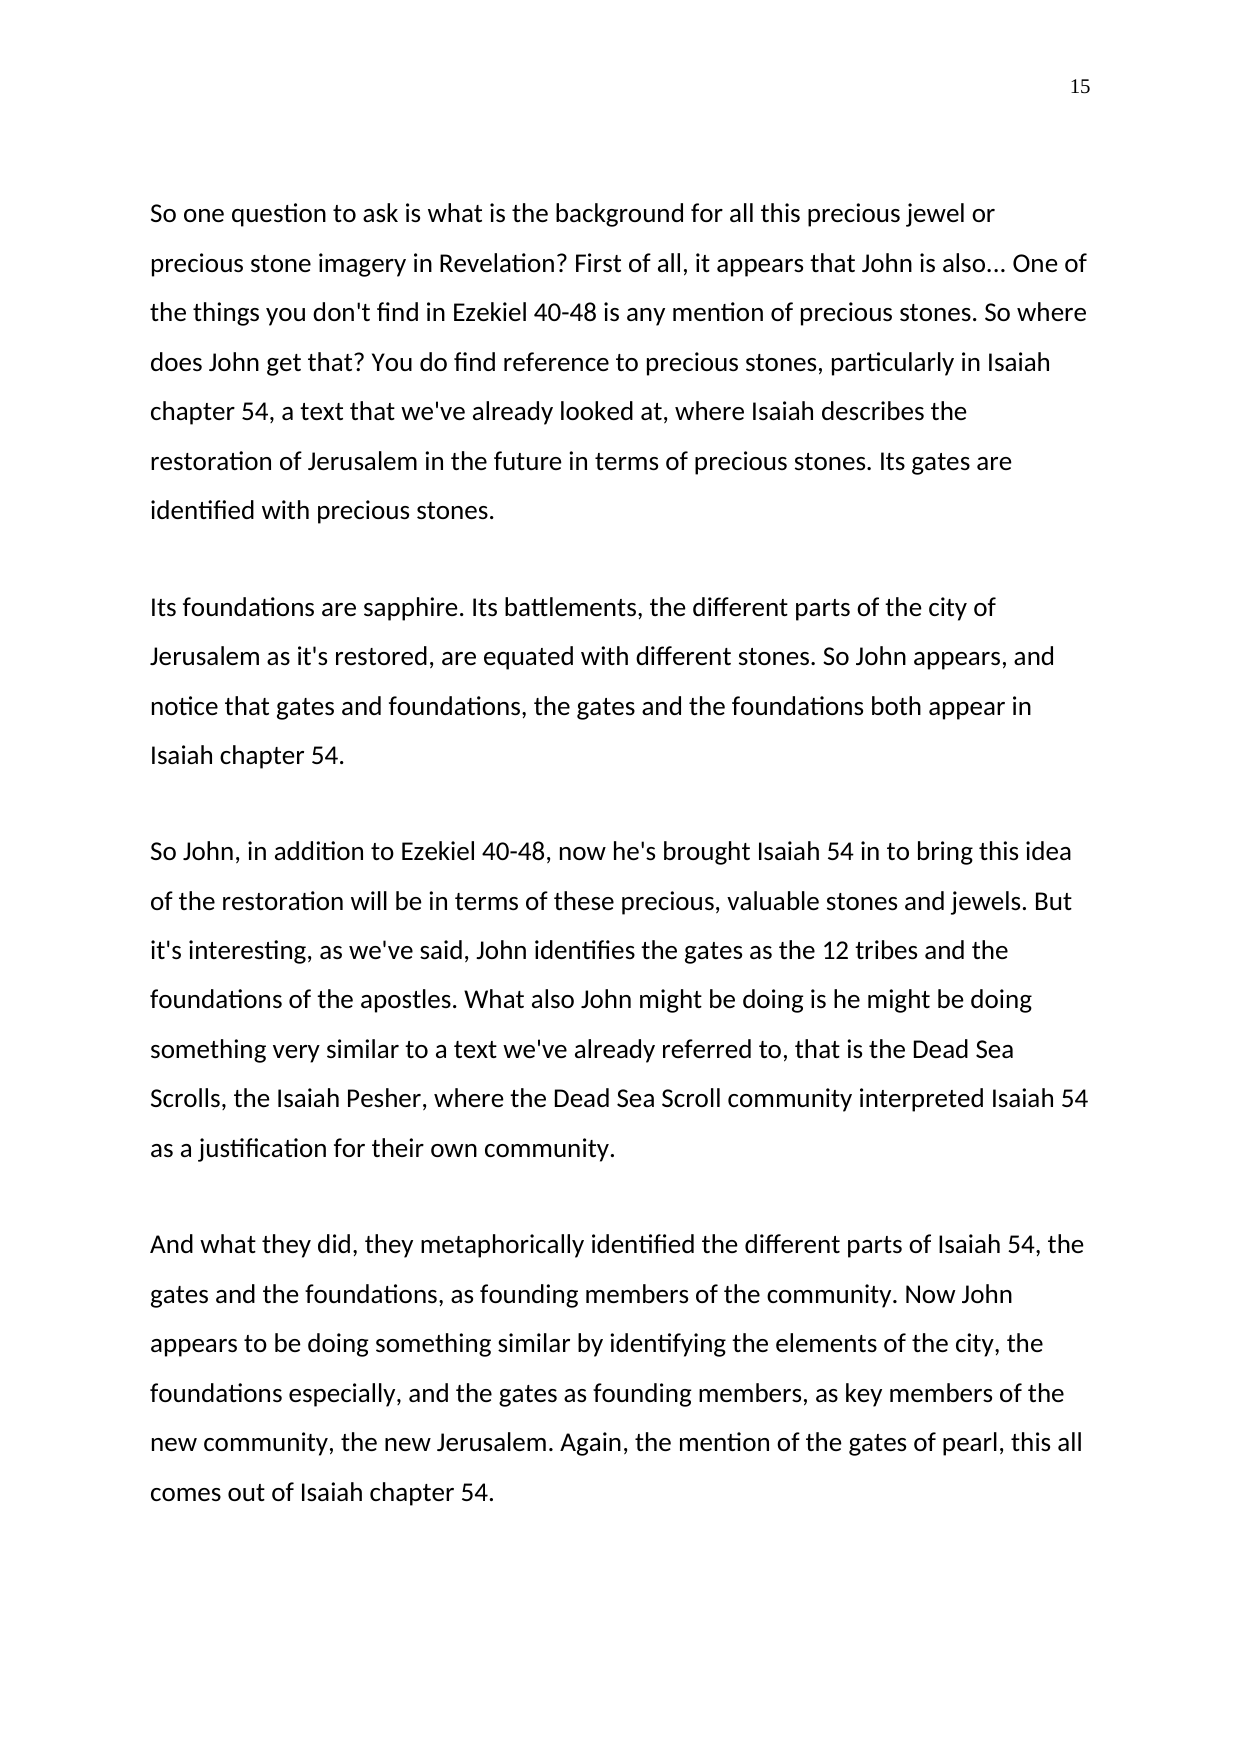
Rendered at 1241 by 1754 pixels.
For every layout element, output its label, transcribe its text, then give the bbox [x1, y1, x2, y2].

text And what they did, they metaphorically identified the different parts of Isaiah 54, the gates and the foundations, as founding members of the community. Now John appears to be doing something similar by identifying the elements of the city, the foundations especially, and the gates as founding members, as key members of the new community, the new Jerusalem. Again, the mention of the gates of pearl, this all comes out of Isaiah chapter 54. [150, 1227, 1090, 1508]
text Its foundations are sapphire. Its battlements, the different parts of the city of Jerusalem as it's restored, are equated with different stones. So John appears, and notice that gates and foundations, the gates and the foundations both appear in Isaiah chapter 54. [150, 590, 1090, 771]
text So John, in addition to Ezekiel 40-48, now he's brought Isaiah 54 in to bring this idea of the restoration will be in terms of these precious, valuable stones and jewels. But it's interesting, as we've said, John identifies the gates as the 12 tribes and the foundations of the apostles. What also John might be doing is he might be doing something very similar to a text we've already referred to, that is the Dead Sea Scrolls, the Isaiah Pesher, where the Dead Sea Scroll community interpreted Isaiah 54 as a justification for their own community. [150, 834, 1090, 1164]
text So one question to ask is what is the background for all this precious jewel or precious stone imagery in Revelation? First of all, it appears that John is also... One of the things you don't find in Ezekiel 40-48 is any mention of precious stones. So where does John get that? You do find reference to precious stones, particularly in Isaiah chapter 54, a text that we've already looked at, where Isaiah describes the restoration of Jerusalem in the future in terms of precious stones. Its gates are identified with precious stones. [150, 197, 1090, 527]
